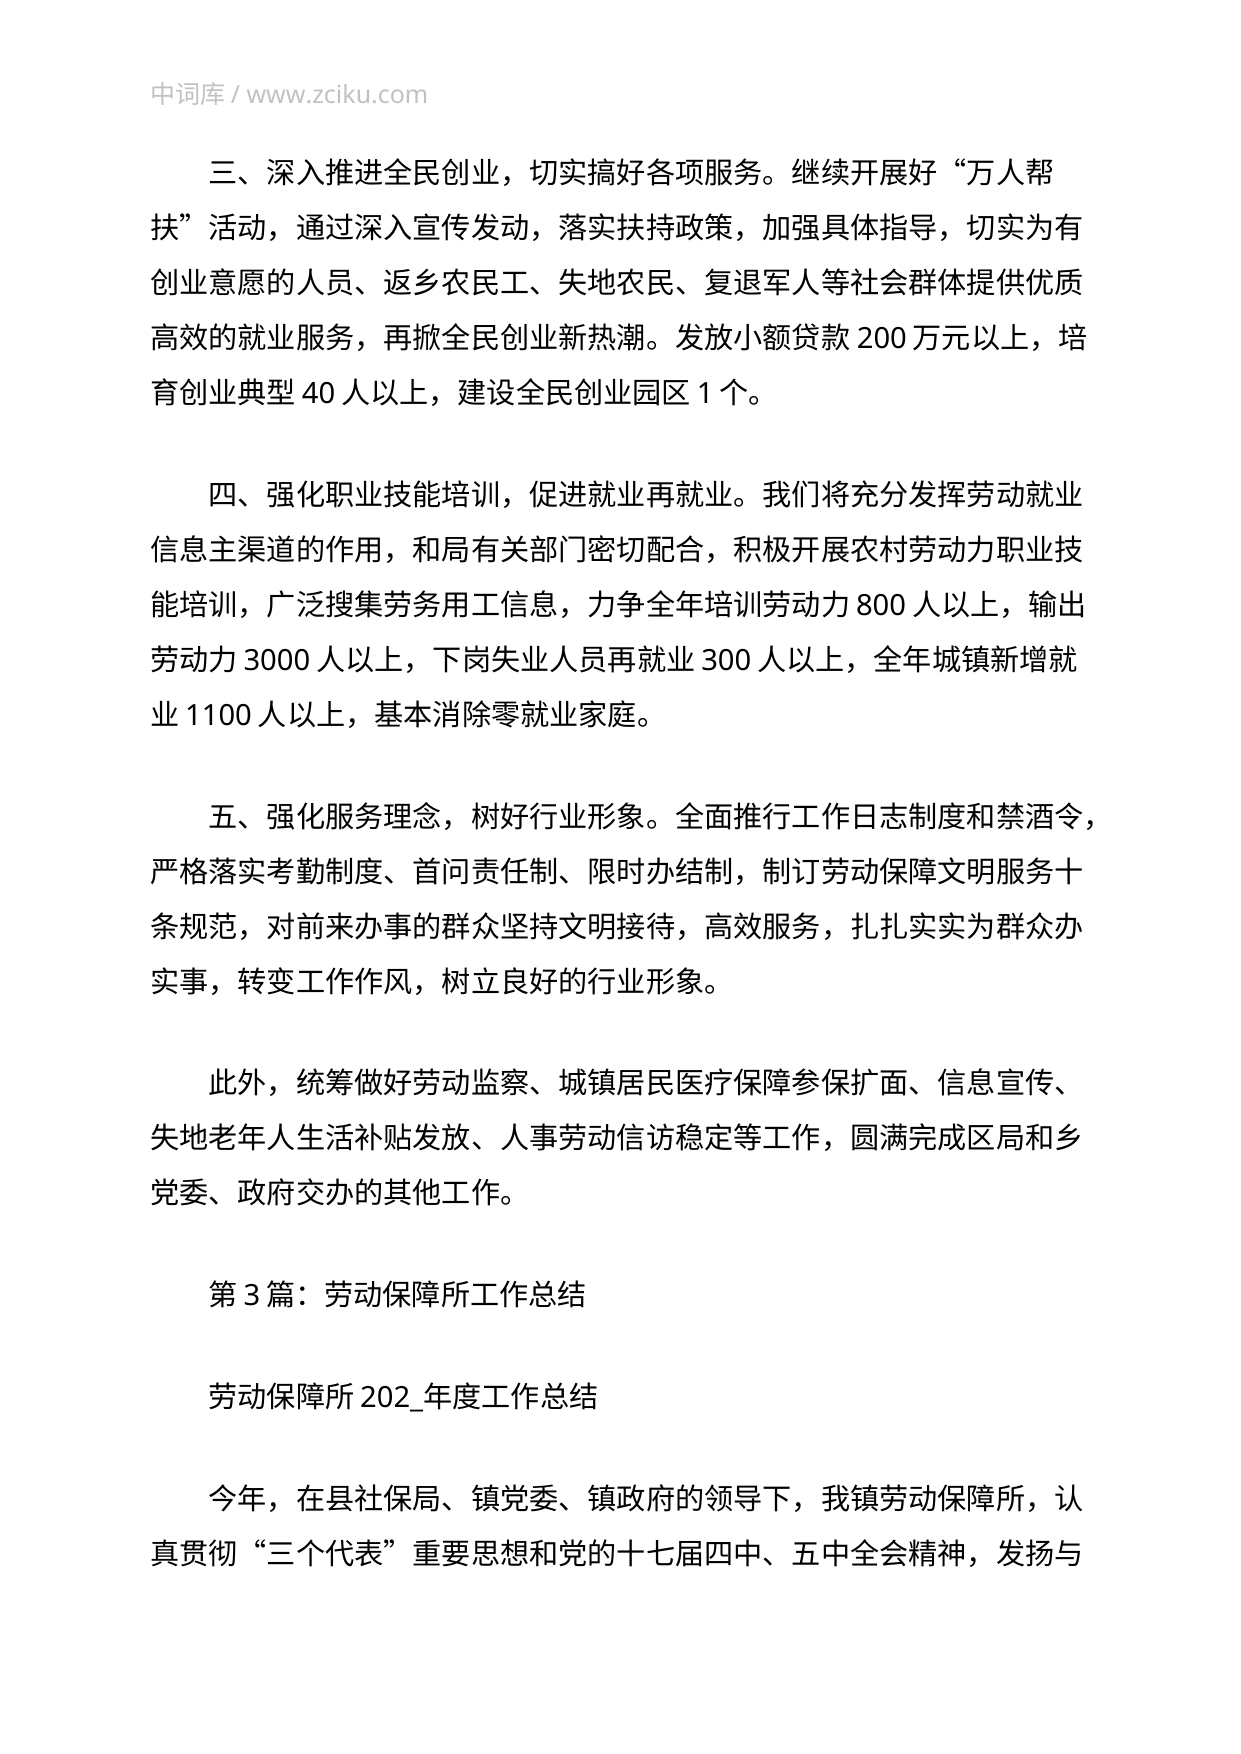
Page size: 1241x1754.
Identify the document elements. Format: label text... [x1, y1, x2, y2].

text 劳动保障所202_年度工作总结 [150, 1373, 1090, 1416]
text 此外，统筹做好劳动监察、城镇居民医疗保障参保扩面、信息宣传、失地老年人生活补贴发放、人事劳动信访稳定等工作，圆满完成区局和乡党委、政府交办的其他工作。 [150, 1060, 1090, 1212]
text 第3篇：劳动保障所工作总结 [150, 1271, 1090, 1314]
text 五、强化服务理念，树好行业形象。全面推行工作日志制度和禁酒令，严格落实考勤制度、首问责任制、限时办结制，制订劳动保障文明服务十条规范，对前来办事的群众坚持文明接待，高效服务，扎扎实实为群众办实事，转变工作作风，树立良好的行业形象。 [150, 793, 1090, 1000]
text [150, 1475, 1090, 1573]
text 四、强化职业技能培训，促进就业再就业。我们将充分发挥劳动就业信息主渠道的作用，和局有关部门密切配合，积极开展农村劳动力职业技能培训，广泛搜集劳务用工信息，力争全年培训劳动力800人以上，输出劳动力3000人以上，下岗失业人员再就业300人以上，全年城镇新增就业1100人以上，基本消除零就业家庭。 [150, 472, 1090, 734]
text 三、深入推进全民创业，切实搞好各项服务。继续开展好“万人帮扶”活动，通过深入宣传发动，落实扶持政策，加强具体指导，切实为有创业意愿的人员、返乡农民工、失地农民、复退军人等社会群体提供优质高效的就业服务，再掀全民创业新热潮。发放小额贷款 200万元以上，培育创业典型40人以上，建设全民创业园区1个。 [150, 150, 1090, 412]
